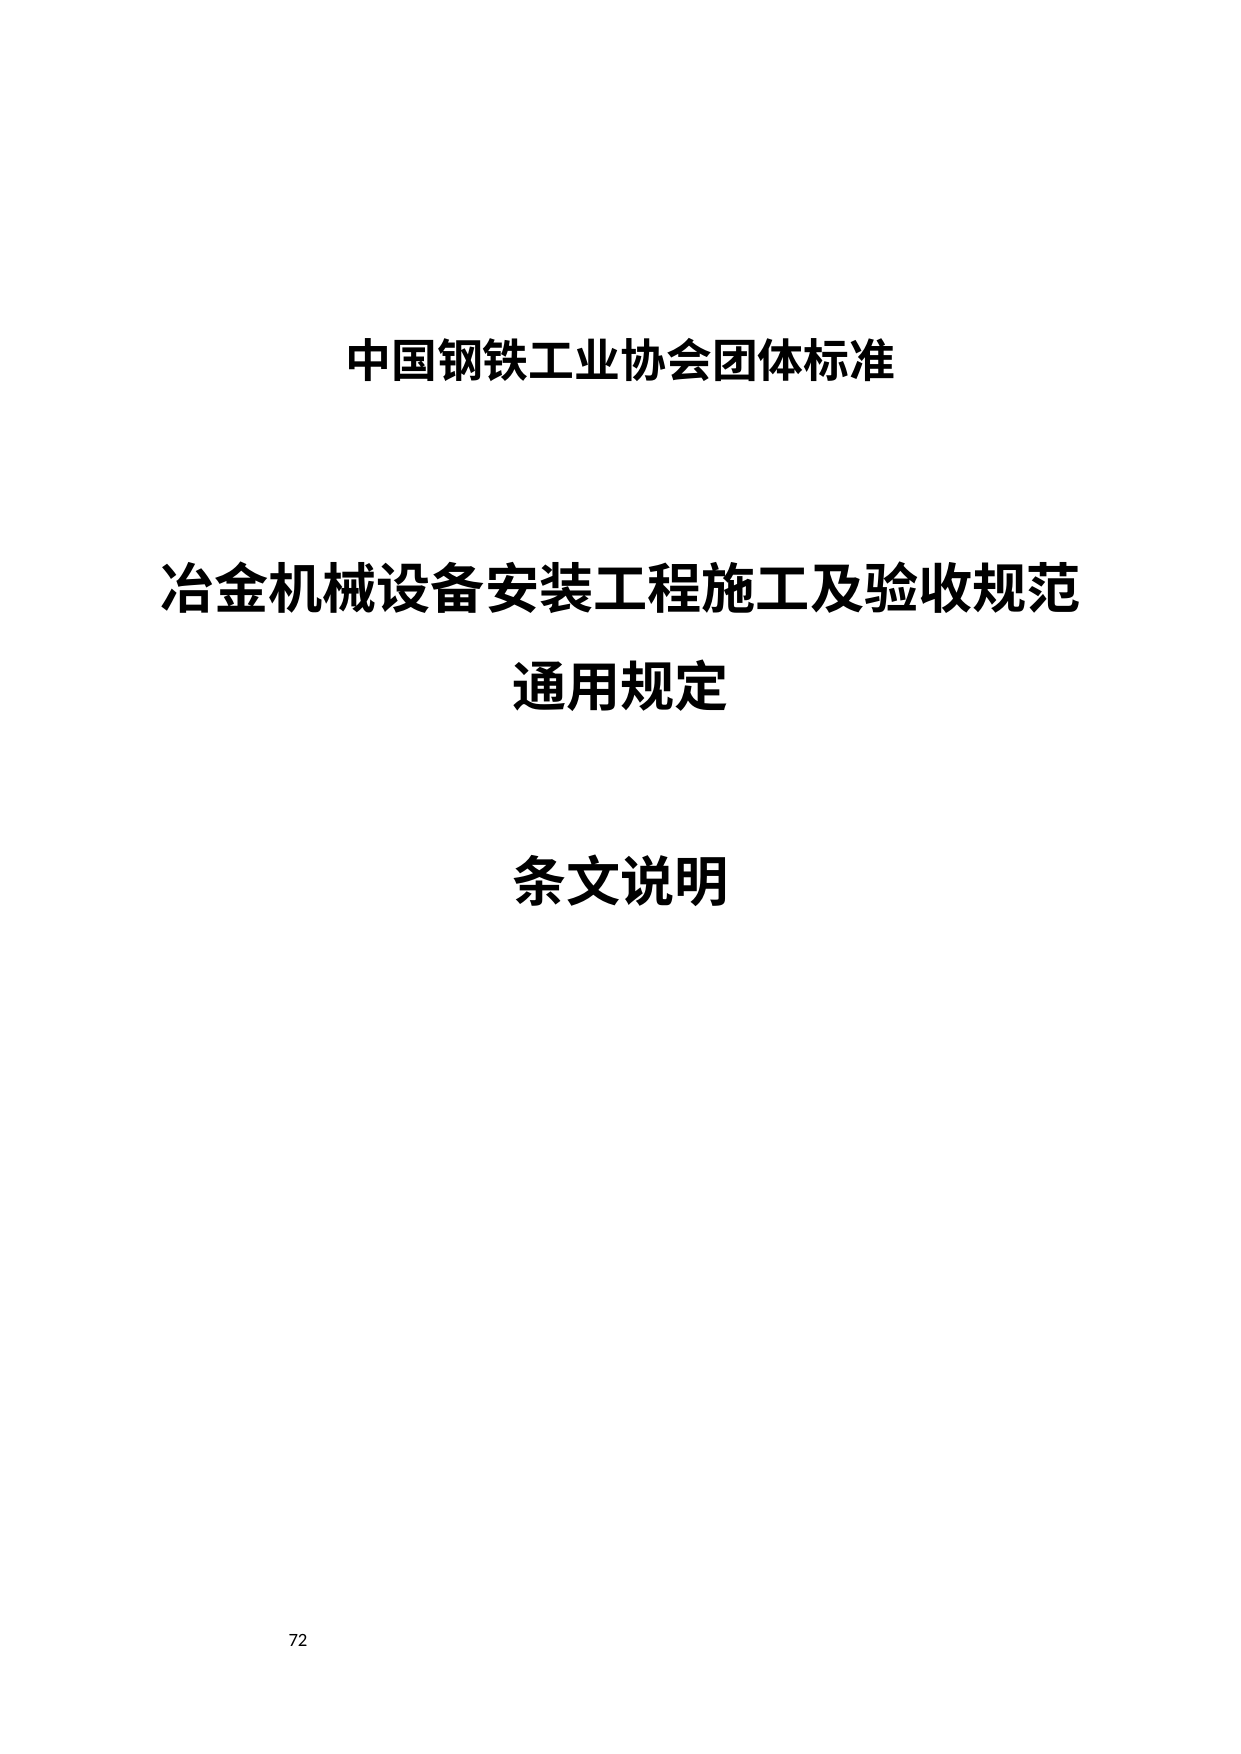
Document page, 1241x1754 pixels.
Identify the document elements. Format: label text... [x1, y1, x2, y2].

text 中国钢铁工业协会团体标准 [148, 309, 1092, 406]
text 冶金机械设备安装工程施工及验收规范通用规定 [148, 536, 1092, 731]
subtitle 条文说明 [148, 829, 1092, 926]
